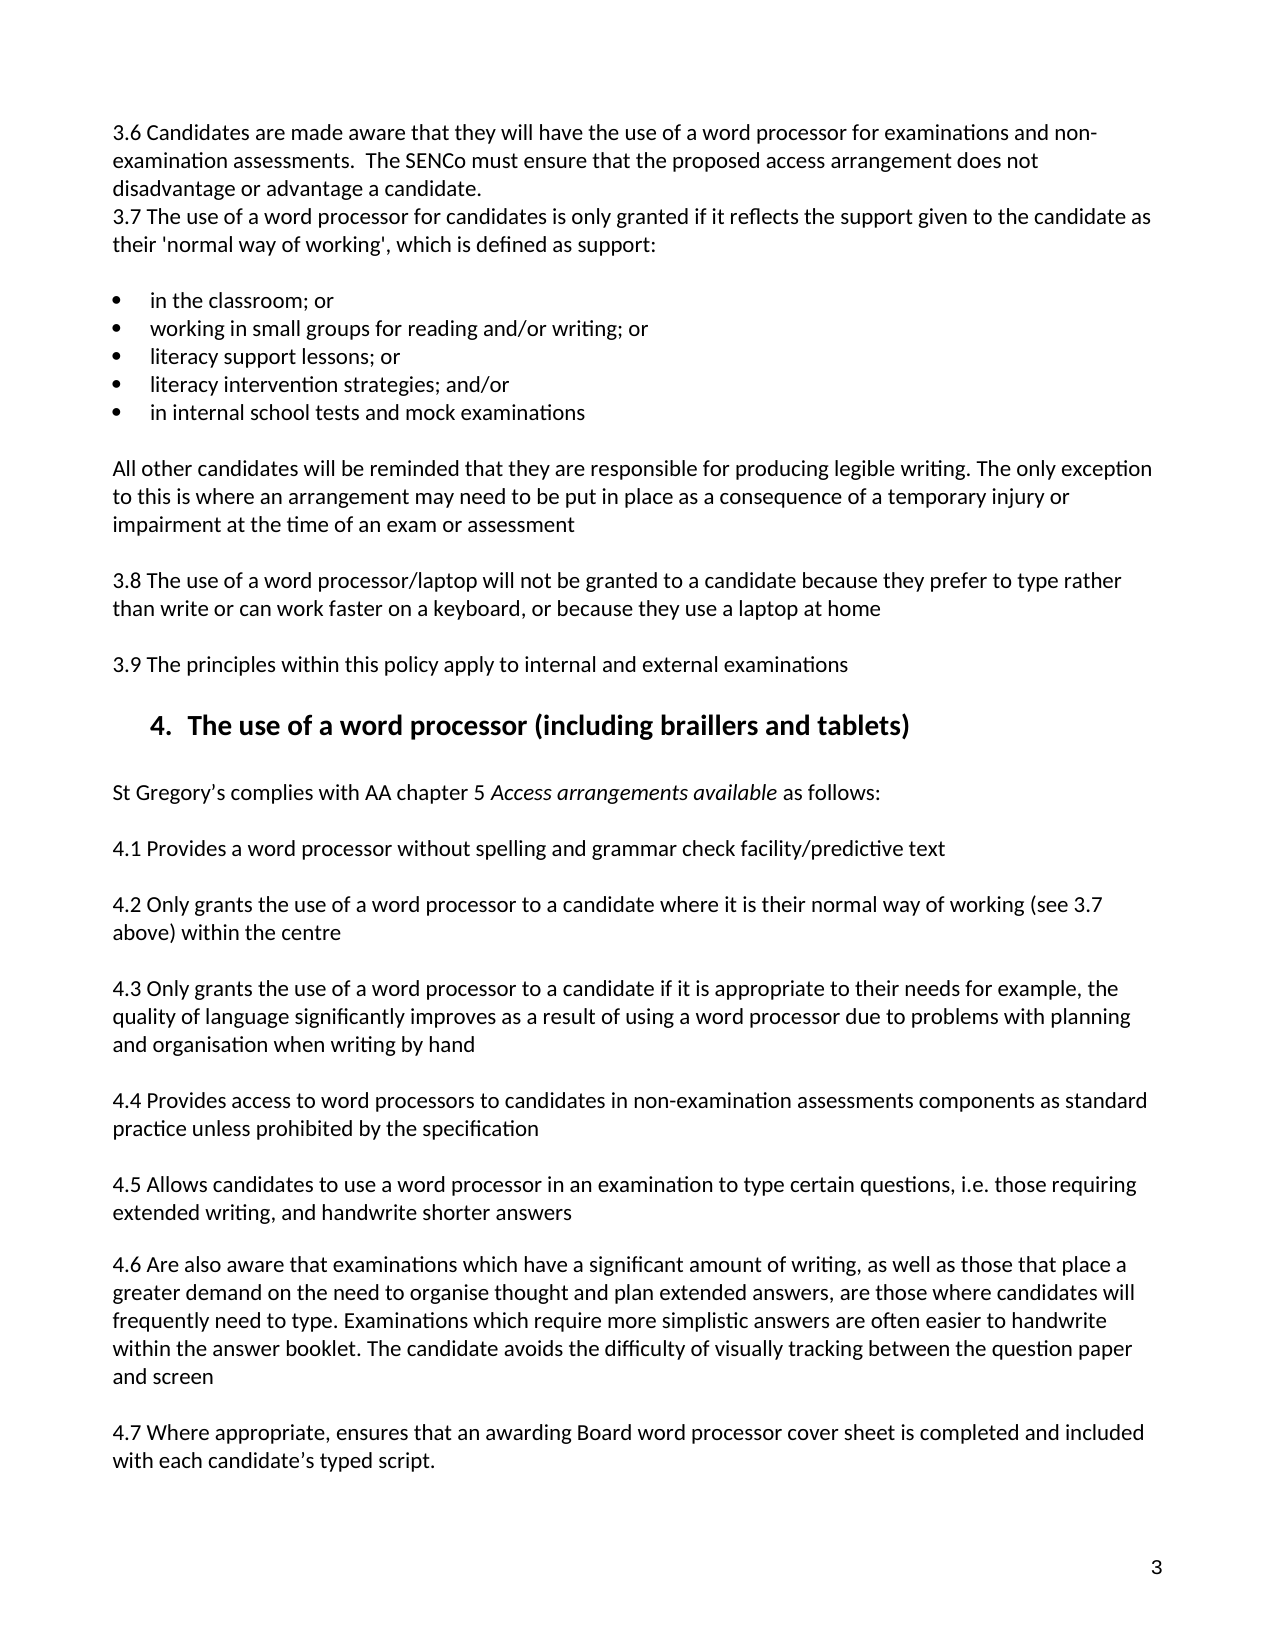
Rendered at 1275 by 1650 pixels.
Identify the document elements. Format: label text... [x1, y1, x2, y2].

text 3.6 Candidates are made aware that they will have the use of a word processor for examinations and non-examination assessments. The SENCo must ensure that the proposed access arrangement does not disadvantage or advantage a candidate. [112, 118, 1163, 202]
text 3.9 The principles within this policy apply to internal and external examinations [112, 651, 1163, 678]
text 3.7 The use of a word processor for candidates is only granted if it reflects the support given to the candidate as their 'normal way of working', which is defined as support: [112, 202, 1163, 258]
text 4.2 Only grants the use of a word processor to a candidate where it is their normal way of working (see 3.7 above) within the centre [112, 890, 1163, 946]
text 4.3 Only grants the use of a word processor to a candidate if it is appropriate to their needs for example, the quality of language significantly improves as a result of using a word processor due to problems with planning and organisation when writing by hand [112, 974, 1163, 1058]
list literacy intervention strategies; and/or [112, 370, 1163, 398]
text St Gregory’s complies with AA chapter 5 Access arrangements available as follows: [112, 778, 1163, 806]
text 4.4 Provides access to word processors to candidates in non-examination assessments components as standard practice unless prohibited by the specification [112, 1086, 1163, 1142]
text 4.6 Are also aware that examinations which have a significant amount of writing, as well as those that place a greater demand on the need to organise thought and plan extended answers, are those where candidates will frequently need to type. Examinations which require more simplistic answers are often easier to handwrite within the answer booklet. The candidate avoids the difficulty of visually tracking between the question paper and screen [112, 1250, 1163, 1390]
list literacy support lessons; or [112, 342, 1163, 370]
list in the classroom; or [112, 286, 1163, 314]
list The use of a word processor (including braillers and tablets) [150, 707, 1163, 742]
text 4.7 Where appropriate, ensures that an awarding Board word processor cover sheet is completed and included with each candidate’s typed script. [112, 1418, 1163, 1474]
text 4.1 Provides a word processor without spelling and grammar check facility/predictive text [112, 834, 1163, 862]
text 4.5 Allows candidates to use a word processor in an examination to type certain questions, i.e. those requiring extended writing, and handwrite shorter answers [112, 1170, 1163, 1226]
text 3.8 The use of a word processor/laptop will not be granted to a candidate because they prefer to type rather than write or can work faster on a keyboard, or because they use a laptop at home [112, 566, 1163, 622]
list in internal school tests and mock examinations [112, 398, 1163, 426]
list working in small groups for reading and/or writing; or [112, 314, 1163, 342]
text All other candidates will be reminded that they are responsible for producing legible writing. The only exception to this is where an arrangement may need to be put in place as a consequence of a temporary injury or impairment at the time of an exam or assessment [112, 454, 1163, 538]
